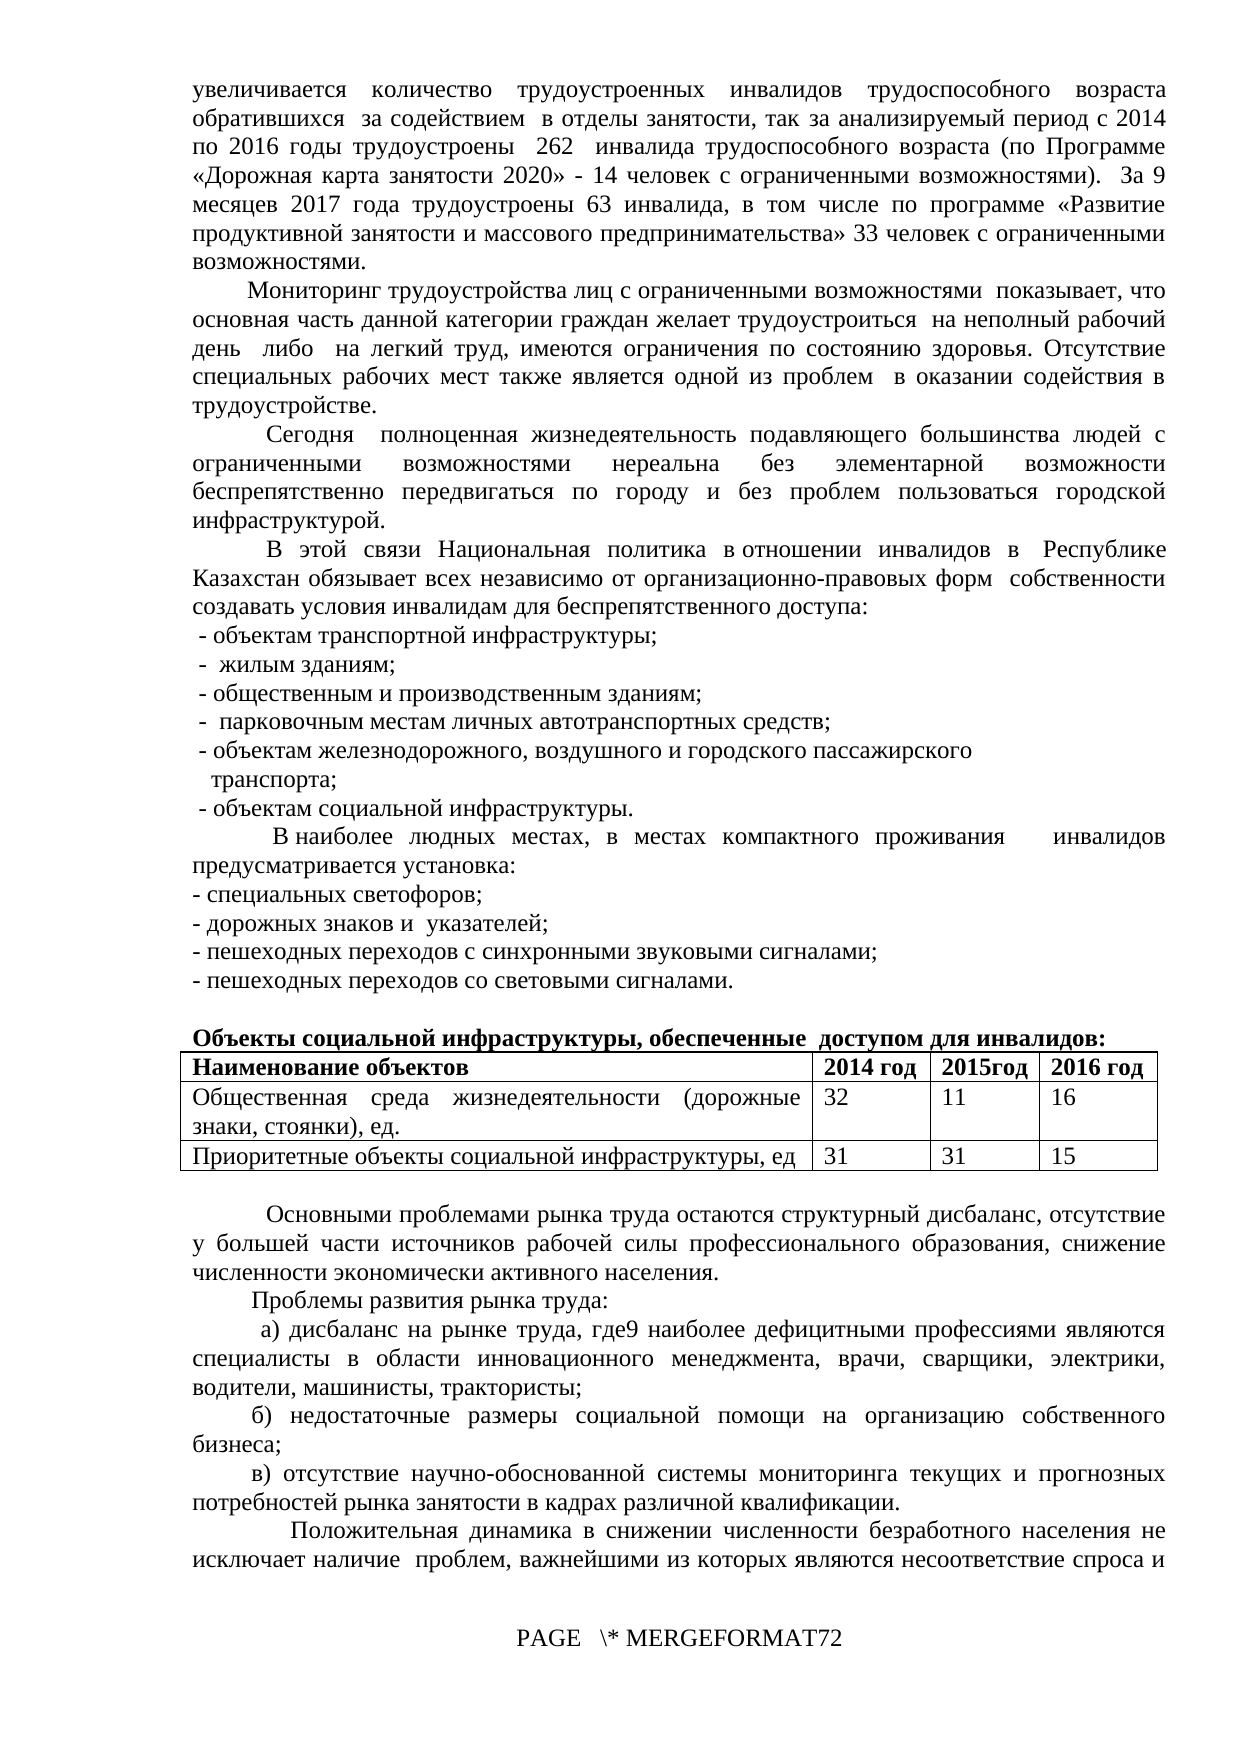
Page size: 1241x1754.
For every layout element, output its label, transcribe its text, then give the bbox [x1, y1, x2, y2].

text а) дисбаланс на рынке труда, где9 наиболее дефицитными профессиями являются специалисты в области инновационного менеджмента, врачи, сварщики, электрики, водители, машинисты, трактористы; [192, 1314, 1167, 1401]
text Объекты социальной инфраструктуры, обеспеченные доступом для инвалидов: [192, 1023, 1167, 1051]
text Основными проблемами рынка труда остаются структурный дисбаланс, отсутствие у большей части источников рабочей силы профессионального образования, снижение численности экономически активного населения. [192, 1199, 1167, 1286]
table_cell 11 [931, 1082, 1039, 1140]
text транспорта; [192, 764, 1167, 793]
text б) недостаточные размеры социальной помощи на организацию собственного бизнеса; [192, 1401, 1167, 1458]
text - специальных светофоров; [192, 879, 1167, 908]
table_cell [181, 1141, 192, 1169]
table_cell 32 [813, 1082, 930, 1140]
text Проблемы развития рынка труда: [192, 1286, 1167, 1314]
text - дорожных знаков и указателей; [192, 908, 1167, 936]
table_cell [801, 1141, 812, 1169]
text - объектам транспортной инфраструктуры; [192, 620, 1167, 649]
text В наиболее людных местах, в местах компактного проживания инвалидов предусматривается установка: [192, 821, 1167, 879]
text - объектам социальной инфраструктуры. [192, 793, 1167, 821]
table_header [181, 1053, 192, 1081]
text - пешеходных переходов с синхронными звуковыми сигналами; [192, 936, 1167, 965]
text - парковочным местам личных автотранспортных средств; [192, 706, 1167, 735]
table_cell 16 [1040, 1082, 1157, 1140]
text - общественным и производственным зданиям; [192, 678, 1167, 706]
text Мониторинг трудоустройства лиц с ограниченными возможностями показывает, что основная часть данной категории граждан желает трудоустроиться на неполный рабочий день либо на легкий труд, имеются ограничения по состоянию здоровья. Отсутствие специальных рабочих мест также является одной из проблем в оказании содействия в трудоустройстве. [192, 275, 1167, 419]
text в) отсутствие научно-обоснованной системы мониторинга текущих и прогнозных потребностей рынка занятости в кадрах различной квалификации. [192, 1458, 1167, 1516]
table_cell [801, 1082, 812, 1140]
text - пешеходных переходов со световыми сигналами. [192, 965, 1167, 994]
text - жилым зданиям; [192, 649, 1167, 678]
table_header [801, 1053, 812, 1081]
text - объектам железнодорожного, воздушного и городского пассажирского [192, 735, 1167, 764]
text Сегодня полноценная жизнедеятельность подавляющего большинства людей с ограниченными возможностями нереальна без элементарной возможности беспрепятственно передвигаться по городу и без проблем пользоваться городской инфраструктурой. [192, 419, 1167, 534]
text В этой связи Национальная политика в отношении инвалидов в Республике Казахстан обязывает всех независимо от организационно-правовых форм собственности создавать условия инвалидам для беспрепятственного доступа: [192, 534, 1167, 620]
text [192, 1516, 1167, 1573]
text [192, 74, 1167, 275]
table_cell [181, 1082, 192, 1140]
